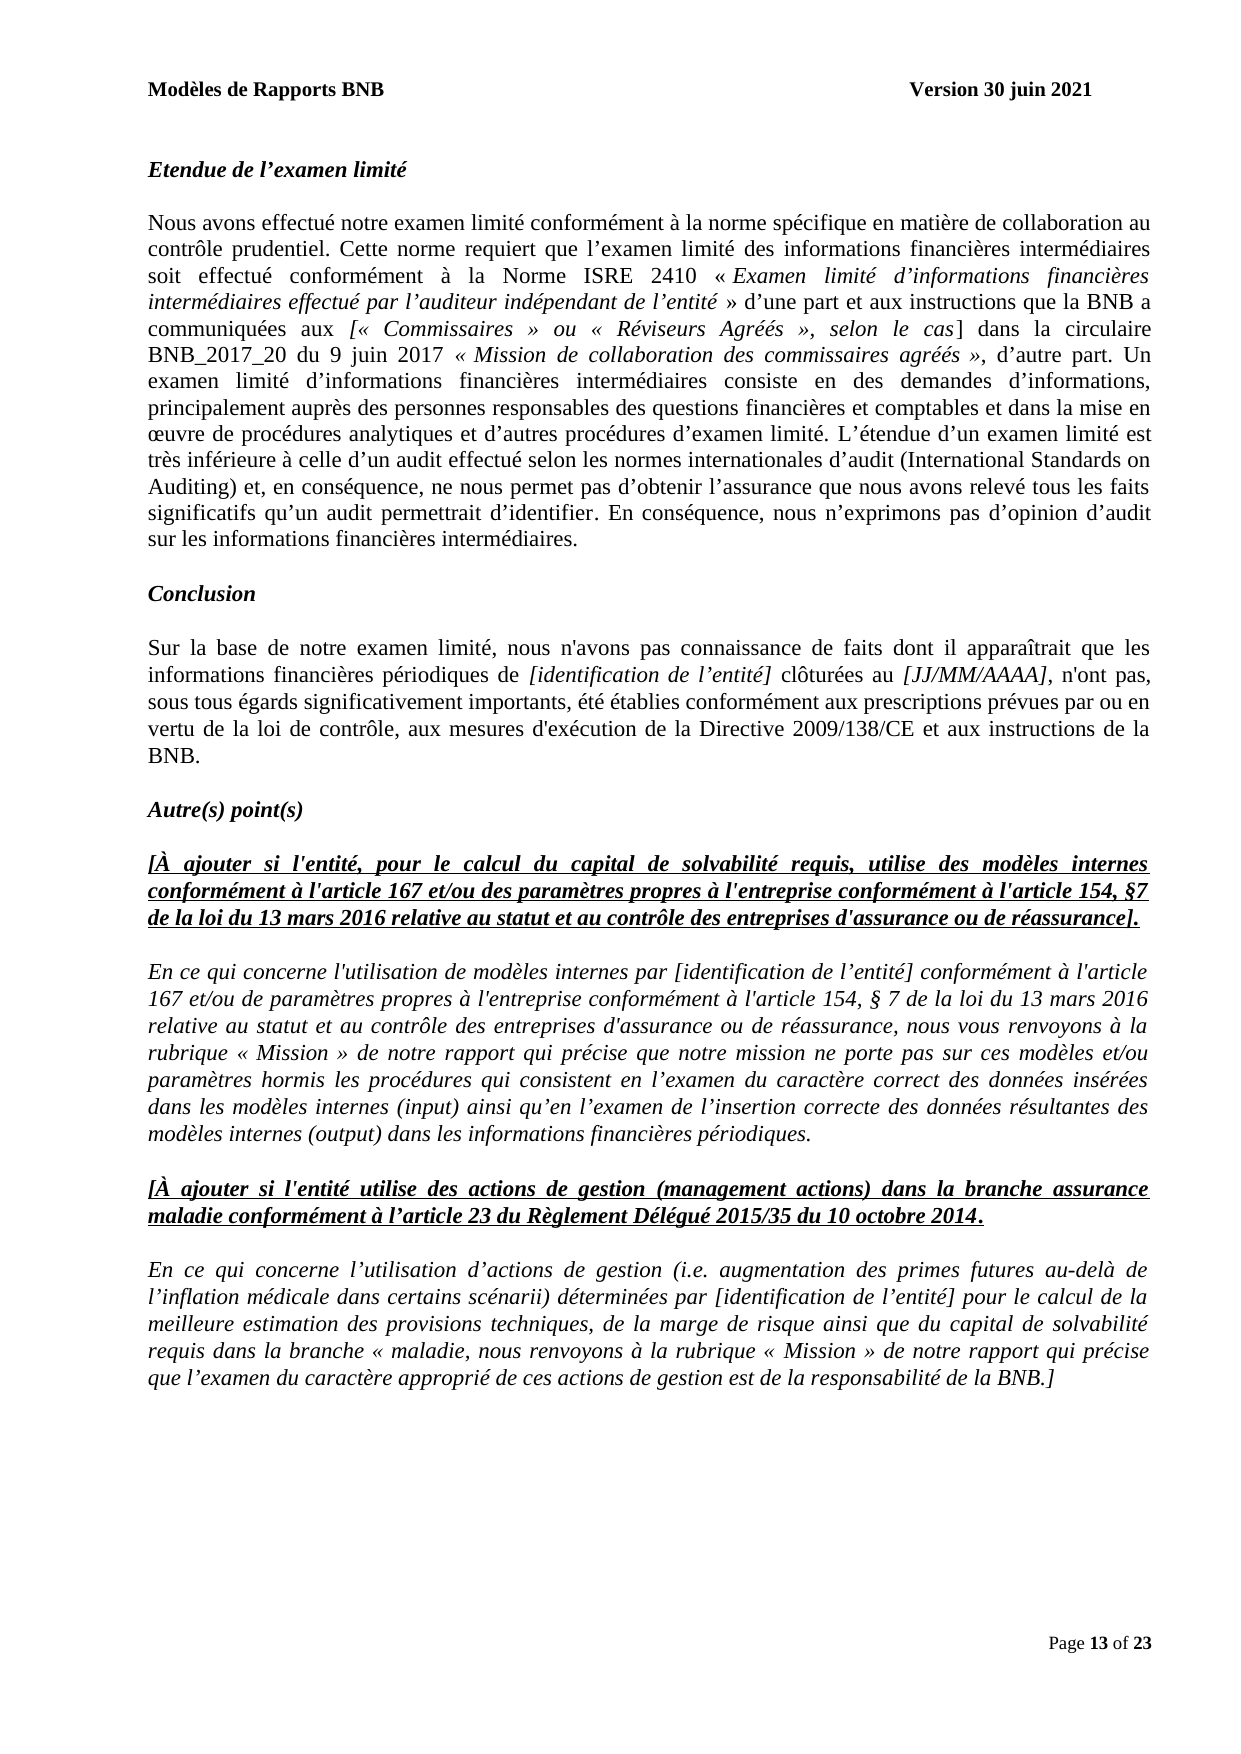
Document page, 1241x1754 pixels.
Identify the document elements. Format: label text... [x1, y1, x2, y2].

text [À ajouter si l'entité, pour le calcul du capital de solvabilité requis, utilise des modèles internes conformément à l'article 167 et/ou des paramètres propres à l'entreprise conformément à l'article 154, §7 de la loi du 13 mars 2016 relative au statut et au contrôle des entreprises d'assurance ou de réassurance]. [148, 849, 1152, 930]
text Nous avons effectué notre examen limité conformément à la norme spécifique en matière de collaboration au contrôle prudentiel. Cette norme requiert que l’examen limité des informations financières intermédiaires soit effectué conformément à la Norme ISRE 2410 « Examen limité d’informations financières intermédiaires effectué par l’auditeur indépendant de l’entité » d’une part et aux instructions que la BNB a communiquées aux [« Commissaires » ou « Réviseurs Agréés », selon le cas] dans la circulaire BNB_2017_20 du 9 juin 2017 « Mission de collaboration des commissaires agréés », d’autre part. Un examen limité d’informations financières intermédiaires consiste en des demandes d’informations, principalement auprès des personnes responsables des questions financières et comptables et dans la mise en œuvre de procédures analytiques et d’autres procédures d’examen limité. L’étendue d’un examen limité est très inférieure à celle d’un audit effectué selon les normes internationales d’audit (International Standards on Auditing) et, en conséquence, ne nous permet pas d’obtenir l’assurance que nous avons relevé tous les faits significatifs qu’un audit permettrait d’identifier. En conséquence, nous n’exprimons pas d’opinion d’audit sur les informations financières intermédiaires. [148, 209, 1152, 552]
text Conclusion [148, 579, 1152, 606]
text Autre(s) point(s) [148, 796, 1152, 823]
text En ce qui concerne l’utilisation d’actions de gestion (i.e. augmentation des primes futures au-delà de l’inflation médicale dans certains scénarii) déterminées par [identification de l’entité] pour le calcul de la meilleure estimation des provisions techniques, de la marge de risque ainsi que du capital de solvabilité requis dans la branche « maladie, nous renvoyons à la rubrique « Mission » de notre rapport qui précise que l’examen du caractère approprié de ces actions de gestion est de la responsabilité de la BNB.] [148, 1255, 1152, 1391]
text [À ajouter si l'entité utilise des actions de gestion (management actions) dans la branche assurance maladie conformément à l’article 23 du Règlement Délégué 2015/35 du 10 octobre 2014. [148, 1174, 1152, 1228]
text Etendue de l’examen limité [148, 155, 1152, 182]
text Sur la base de notre examen limité, nous n'avons pas connaissance de faits dont il apparaîtrait que les informations financières périodiques de [identification de l’entité] clôturées au [JJ/MM/AAAA], n'ont pas, sous tous égards significativement importants, été établies conformément aux prescriptions prévues par ou en vertu de la loi de contrôle, aux mesures d'exécution de la Directive 2009/138/CE et aux instructions de la BNB. [148, 633, 1152, 768]
text En ce qui concerne l'utilisation de modèles internes par [identification de l’entité] conformément à l'article 167 et/ou de paramètres propres à l'entreprise conformément à l'article 154, § 7 de la loi du 13 mars 2016 relative au statut et au contrôle des entreprises d'assurance ou de réassurance, nous vous renvoyons à la rubrique « Mission » de notre rapport qui précise que notre mission ne porte pas sur ces modèles et/ou paramètres hormis les procédures qui consistent en l’examen du caractère correct des données insérées dans les modèles internes (input) ainsi qu’en l’examen de l’insertion correcte des données résultantes des modèles internes (output) dans les informations financières périodiques. [148, 957, 1152, 1147]
